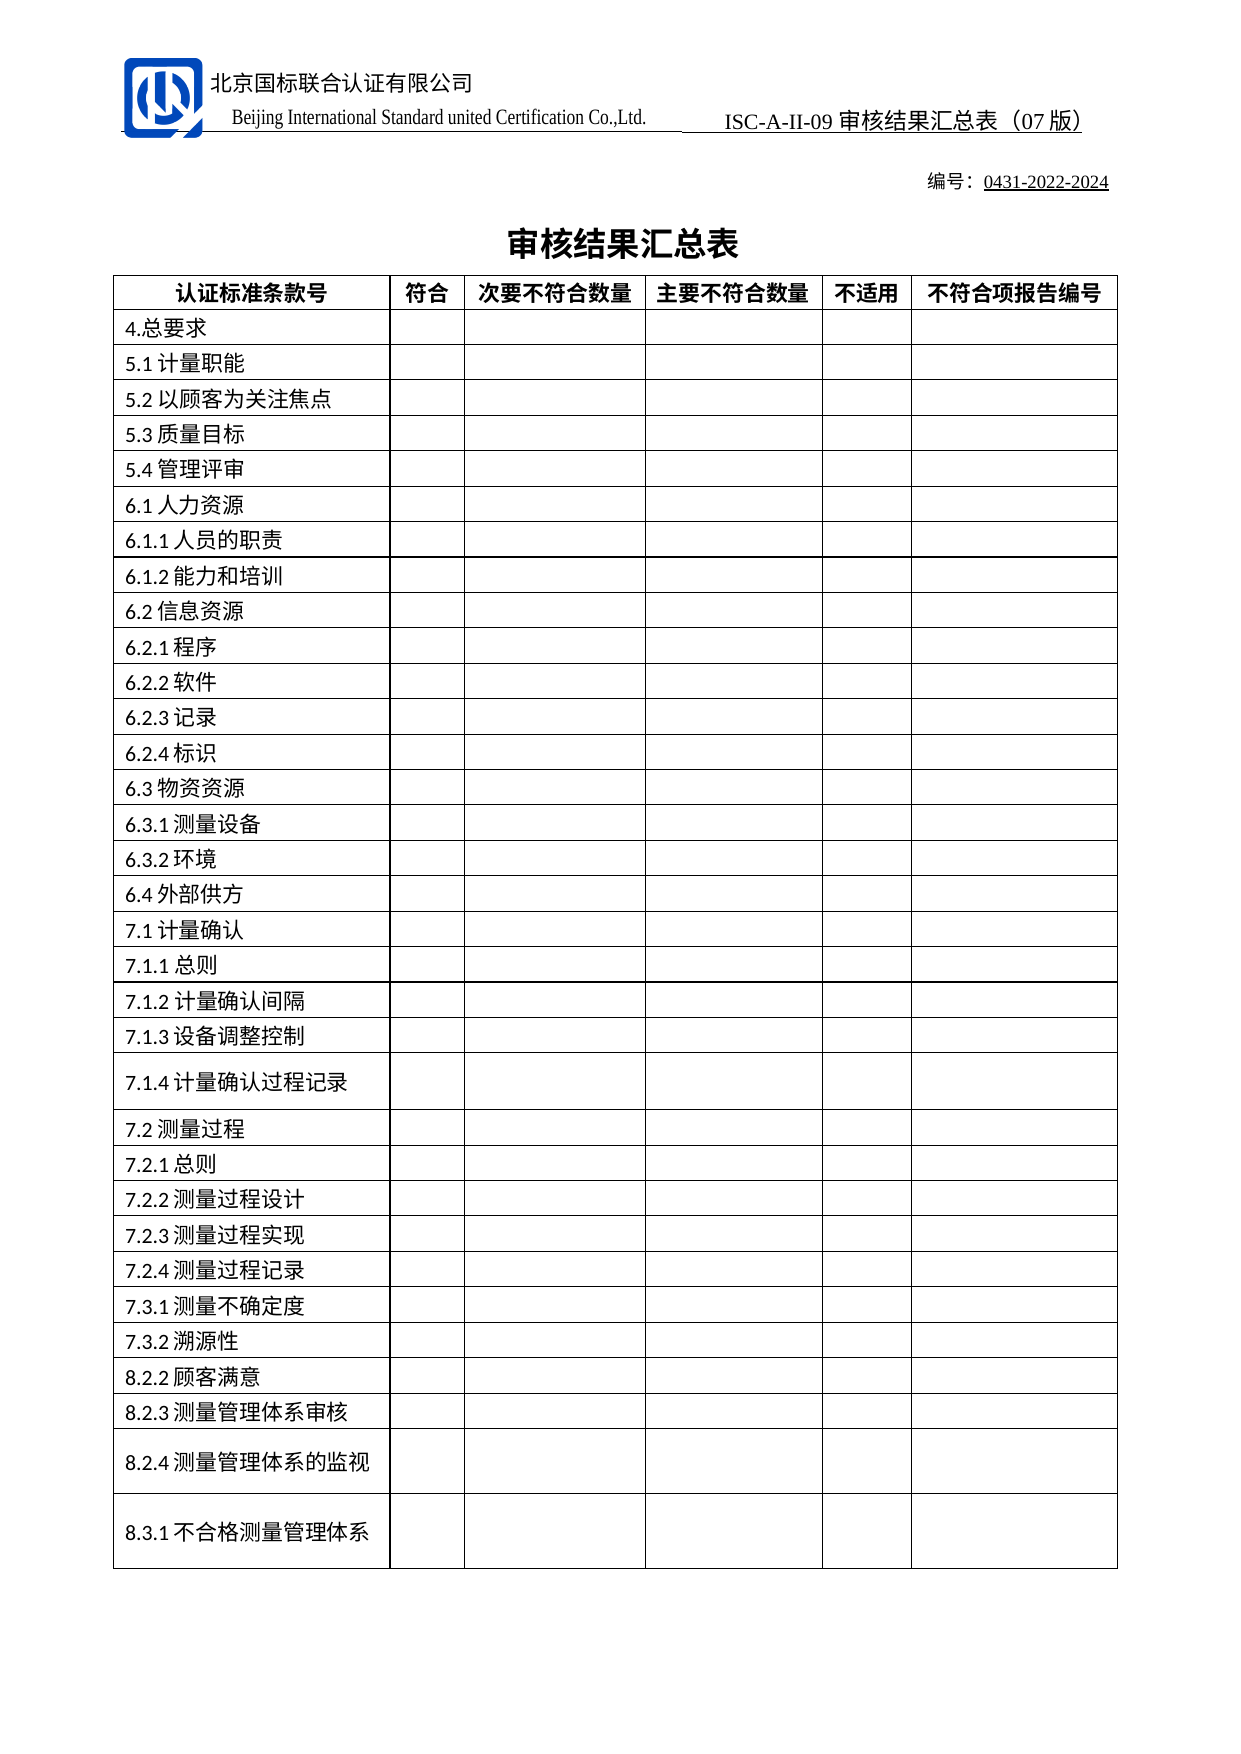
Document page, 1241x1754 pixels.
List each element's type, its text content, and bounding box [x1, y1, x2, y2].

table_cell [912, 983, 1117, 1017]
table_cell [912, 1287, 1117, 1322]
table_cell [823, 487, 911, 521]
table_cell [646, 805, 822, 840]
table_cell [912, 628, 1117, 663]
table_cell [465, 558, 645, 592]
table_cell [912, 699, 1117, 733]
table_cell 6.3.1测量设备 [114, 805, 389, 840]
table_cell [912, 593, 1117, 627]
table_cell [646, 310, 822, 344]
table_cell [646, 1394, 822, 1428]
table_cell [823, 1494, 911, 1567]
table_cell [465, 522, 645, 556]
table_cell [823, 1181, 911, 1215]
table_cell [646, 628, 822, 663]
table_cell [646, 345, 822, 379]
table_cell [823, 1252, 911, 1286]
table_cell 6.3.2环境 [114, 841, 389, 875]
table_cell [912, 947, 1117, 981]
table_cell 8.2.2顾客满意 [114, 1358, 389, 1392]
table_cell [391, 1494, 464, 1567]
table_header 主要不符合数量 [646, 276, 822, 308]
table_cell [465, 593, 645, 627]
table_cell [823, 1110, 911, 1144]
table_cell [646, 770, 822, 804]
table_cell 8.2.4测量管理体系的监视 [114, 1429, 389, 1493]
table_cell 7.2.3测量过程实现 [114, 1216, 389, 1251]
table_cell 7.3.1测量不确定度 [114, 1287, 389, 1322]
table_cell [823, 1429, 911, 1493]
table_cell [391, 1181, 464, 1215]
table_cell 6.2.4标识 [114, 735, 389, 769]
table_cell [465, 345, 645, 379]
table_cell [391, 522, 464, 556]
table_cell [823, 1358, 911, 1392]
table_cell 7.2 测量过程 [114, 1110, 389, 1144]
table_cell 6.1人力资源 [114, 487, 389, 521]
table_cell [391, 841, 464, 875]
table_cell [823, 876, 911, 911]
table_cell 6.3 物资资源 [114, 770, 389, 804]
table_cell [823, 1216, 911, 1251]
table_cell [465, 380, 645, 415]
table_cell [912, 1358, 1117, 1392]
table_cell [823, 1053, 911, 1109]
table_cell [646, 841, 822, 875]
table_cell 5.3 质量目标 [114, 416, 389, 450]
table_cell [912, 1429, 1117, 1493]
table_cell [391, 1287, 464, 1322]
table_header 认证标准条款号 [114, 276, 389, 308]
table_cell [646, 380, 822, 415]
table_cell [823, 1146, 911, 1180]
table_cell [465, 628, 645, 663]
table_cell [391, 310, 464, 344]
text 编号：0431-2022-2024 [123, 164, 1108, 196]
table_cell [391, 699, 464, 733]
table_cell 7.1.1 总则 [114, 947, 389, 981]
table_cell [912, 1146, 1117, 1180]
table_cell [646, 664, 822, 698]
table_header 不符合项报告编号 [912, 276, 1117, 308]
table_cell [646, 699, 822, 733]
table_cell [465, 1181, 645, 1215]
table_cell [391, 805, 464, 840]
table_cell [391, 487, 464, 521]
table_cell [646, 487, 822, 521]
table_cell [465, 841, 645, 875]
table_cell 8.2.3测量管理体系审核 [114, 1394, 389, 1428]
table_cell [823, 1018, 911, 1052]
table_cell [823, 522, 911, 556]
table_cell [465, 912, 645, 946]
table_cell [646, 416, 822, 450]
table_cell [465, 1252, 645, 1286]
table_cell [465, 805, 645, 840]
table_cell [391, 947, 464, 981]
table_cell [912, 1018, 1117, 1052]
table_cell [646, 1494, 822, 1567]
table_cell 6.2.1程序 [114, 628, 389, 663]
table_cell [912, 1181, 1117, 1215]
table_cell [391, 735, 464, 769]
table_cell [646, 1358, 822, 1392]
table_cell [646, 983, 822, 1017]
table_cell [823, 770, 911, 804]
table_cell [912, 770, 1117, 804]
table_cell [391, 1252, 464, 1286]
table_cell 7.2.1总则 [114, 1146, 389, 1180]
table_cell [646, 947, 822, 981]
table_cell [391, 664, 464, 698]
table_cell 5.4 管理评审 [114, 451, 389, 486]
table_cell [912, 487, 1117, 521]
table_cell [391, 593, 464, 627]
table_cell 6.1.2能力和培训 [114, 558, 389, 592]
table_cell [391, 416, 464, 450]
table_cell [823, 380, 911, 415]
table_cell 5.2 以顾客为关注焦点 [114, 380, 389, 415]
table_cell [465, 876, 645, 911]
table_cell 7.1.3设备调整控制 [114, 1018, 389, 1052]
table_cell [646, 522, 822, 556]
table_cell [391, 1358, 464, 1392]
table_cell [391, 1110, 464, 1144]
table_cell 7.2.2测量过程设计 [114, 1181, 389, 1215]
table_cell [391, 770, 464, 804]
table_cell [823, 841, 911, 875]
table_cell [465, 664, 645, 698]
table_cell [646, 1110, 822, 1144]
table_cell [646, 1018, 822, 1052]
table_cell [823, 735, 911, 769]
table_cell [823, 983, 911, 1017]
table_cell [391, 380, 464, 415]
table_cell [465, 1323, 645, 1357]
table_cell [912, 1323, 1117, 1357]
table_cell [823, 628, 911, 663]
table_cell [646, 451, 822, 486]
table_cell [465, 310, 645, 344]
table_cell [465, 1494, 645, 1567]
table_cell [912, 380, 1117, 415]
table_cell [912, 310, 1117, 344]
table_cell [823, 699, 911, 733]
table_cell [465, 1018, 645, 1052]
table_cell [391, 1018, 464, 1052]
table_cell [391, 876, 464, 911]
text 审核结果汇总表 [138, 210, 1108, 275]
table_cell [912, 664, 1117, 698]
table_cell [391, 345, 464, 379]
table_cell [465, 699, 645, 733]
table_cell [912, 1110, 1117, 1144]
table_cell [391, 1053, 464, 1109]
table_cell [465, 1394, 645, 1428]
table_cell [823, 310, 911, 344]
table_cell [465, 1287, 645, 1322]
table_cell [646, 876, 822, 911]
table_header 不适用 [823, 276, 911, 308]
table_cell [391, 451, 464, 486]
table_cell [646, 558, 822, 592]
table_cell [646, 593, 822, 627]
table_cell [823, 1287, 911, 1322]
table_cell [646, 912, 822, 946]
table_cell [465, 947, 645, 981]
table_cell [823, 664, 911, 698]
table_cell [465, 487, 645, 521]
table_cell [391, 1216, 464, 1251]
table_cell [912, 1394, 1117, 1428]
table_cell [465, 770, 645, 804]
table_cell [912, 416, 1117, 450]
table_cell 6.4外部供方 [114, 876, 389, 911]
table_cell [912, 841, 1117, 875]
table_cell [646, 1146, 822, 1180]
table_cell [465, 1358, 645, 1392]
table_cell [912, 522, 1117, 556]
table_cell [391, 912, 464, 946]
table_cell 7.1计量确认 [114, 912, 389, 946]
table_cell [391, 983, 464, 1017]
table_cell 6.2.3记录 [114, 699, 389, 733]
table_cell [465, 416, 645, 450]
table_cell [823, 805, 911, 840]
table_cell [465, 1429, 645, 1493]
table_cell [912, 1216, 1117, 1251]
table_cell [823, 593, 911, 627]
table_cell [391, 628, 464, 663]
picture [124, 58, 203, 138]
table_cell [912, 1494, 1117, 1567]
table_cell 7.3.2溯源性 [114, 1323, 389, 1357]
table_cell 6.2.2软件 [114, 664, 389, 698]
table_cell [391, 1429, 464, 1493]
table_cell 7.2.4测量过程记录 [114, 1252, 389, 1286]
table_cell [912, 912, 1117, 946]
table_cell 8.3.1不合格测量管理体系 [114, 1494, 389, 1567]
table_cell [823, 558, 911, 592]
table_cell [391, 1394, 464, 1428]
table_cell [912, 1053, 1117, 1109]
table_cell [465, 1146, 645, 1180]
table_cell [646, 1252, 822, 1286]
table_cell [646, 1323, 822, 1357]
table_cell [391, 1323, 464, 1357]
table_cell [912, 558, 1117, 592]
table_cell [912, 345, 1117, 379]
table_cell [912, 735, 1117, 769]
table_header 符合 [391, 276, 464, 308]
table_cell [465, 735, 645, 769]
table_cell [465, 1216, 645, 1251]
table_cell [823, 1394, 911, 1428]
table_cell [823, 947, 911, 981]
table_cell [465, 451, 645, 486]
table_header 次要不符合数量 [465, 276, 645, 308]
table_cell 5.1 计量职能 [114, 345, 389, 379]
table_cell 6.2信息资源 [114, 593, 389, 627]
table_cell [912, 451, 1117, 486]
table_cell [912, 805, 1117, 840]
table_cell [391, 558, 464, 592]
table_cell [823, 345, 911, 379]
table_cell [646, 735, 822, 769]
table_cell [823, 416, 911, 450]
table_cell [912, 876, 1117, 911]
table_cell [465, 983, 645, 1017]
table_cell [646, 1053, 822, 1109]
table_cell 7.1.4计量确认过程记录 [114, 1053, 389, 1109]
table_cell [391, 1146, 464, 1180]
table_cell [823, 1323, 911, 1357]
table_cell [646, 1181, 822, 1215]
table_cell [465, 1053, 645, 1109]
table_cell [646, 1429, 822, 1493]
table_cell [912, 1252, 1117, 1286]
table_cell 7.1.2 计量确认间隔 [114, 983, 389, 1017]
table_cell [823, 451, 911, 486]
table_cell [465, 1110, 645, 1144]
table_cell [646, 1287, 822, 1322]
table_cell 4.总要求 [114, 310, 389, 344]
table_cell [823, 912, 911, 946]
table_cell 6.1.1人员的职责 [114, 522, 389, 556]
table_cell [646, 1216, 822, 1251]
